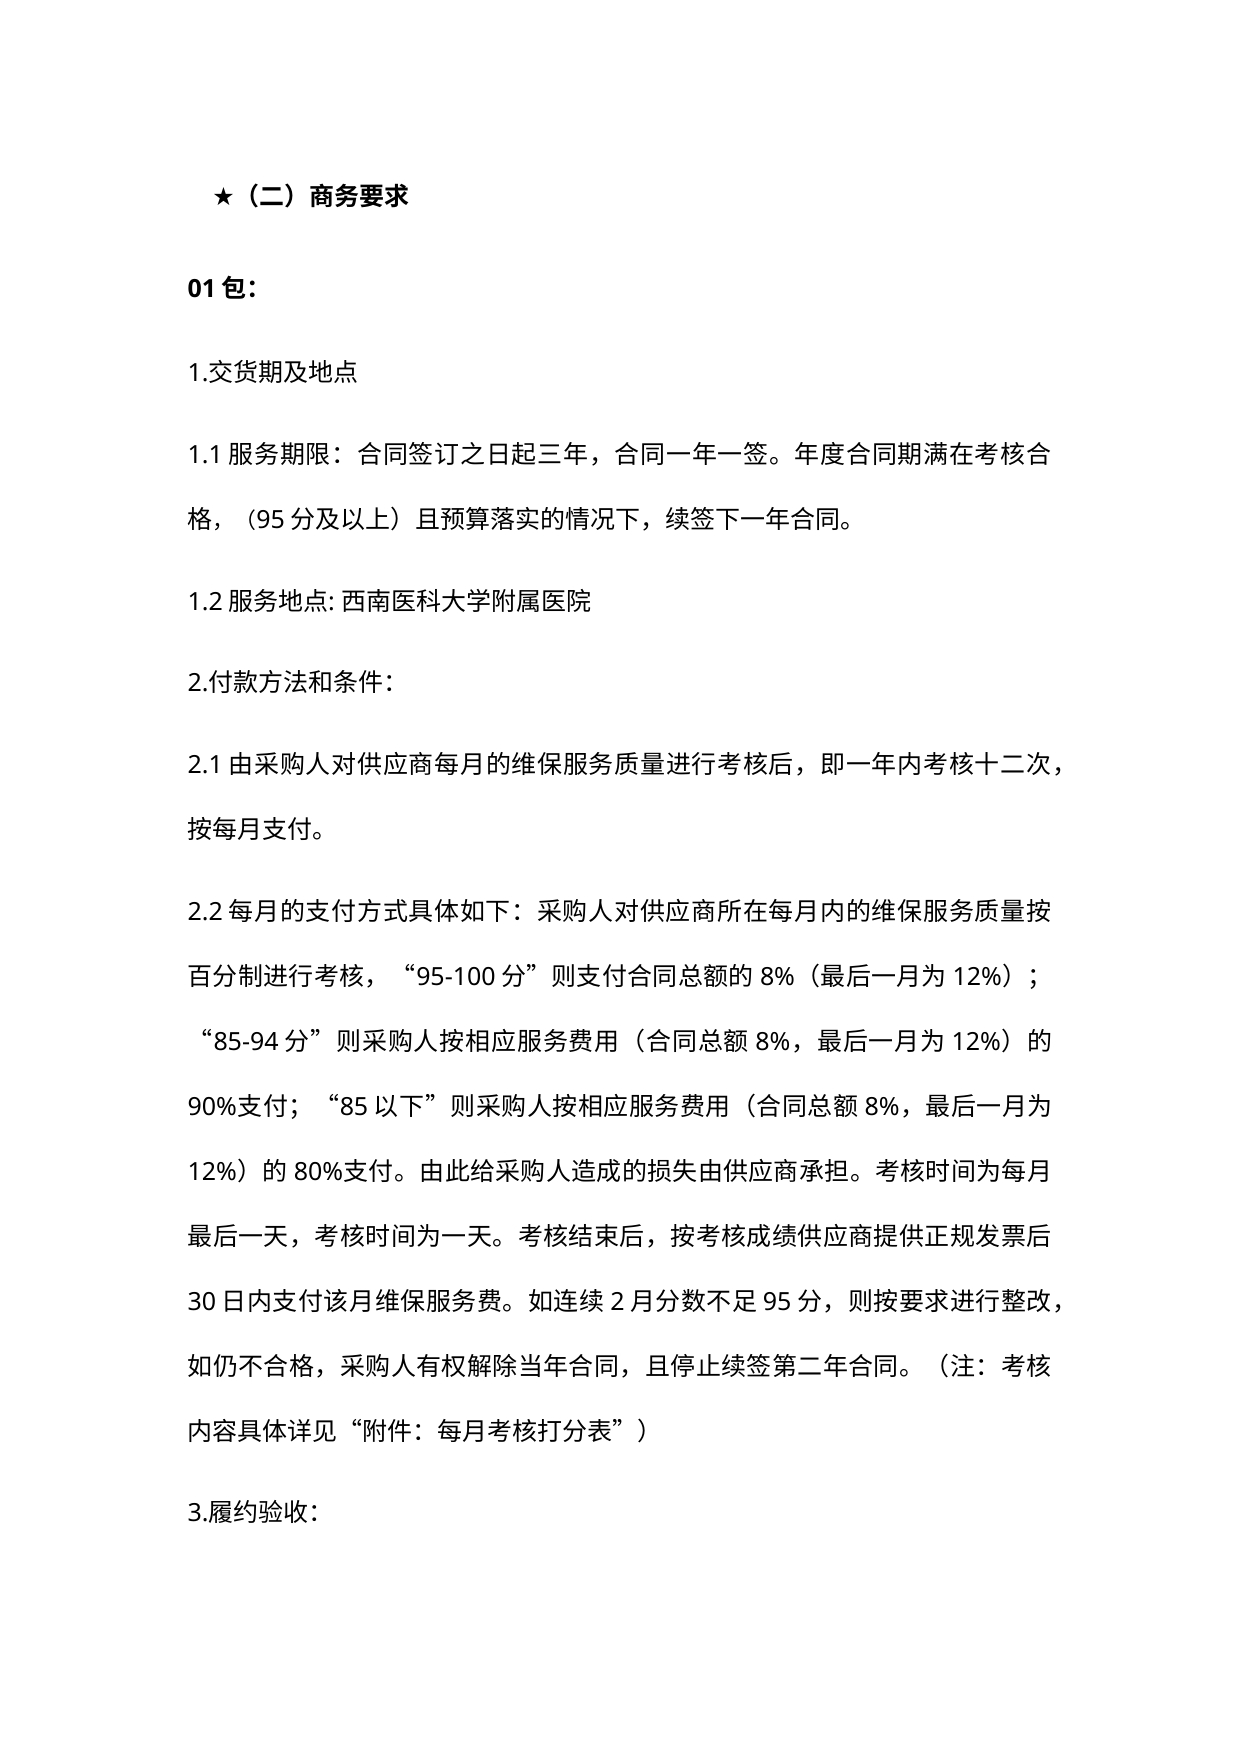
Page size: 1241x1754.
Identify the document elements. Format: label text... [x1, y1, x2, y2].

text 2.1由采购人对供应商每月的维保服务质量进行考核后，即一年内考核十二次，按每月支付。 [187, 730, 1053, 860]
text 3.履约验收： [187, 1478, 1053, 1543]
text 1.交货期及地点 [187, 338, 1053, 403]
text 1.1服务期限：合同签订之日起三年，合同一年一签。年度合同期满在考核合格，（95分及以上）且预算落实的情况下，续签下一年合同。 [187, 420, 1053, 550]
text 2.付款方法和条件： [187, 648, 1053, 713]
subtitle ★（二）商务要求 [187, 162, 1053, 227]
text 1.2服务地点: 西南医科大学附属医院 [187, 567, 1053, 632]
text 2.2每月的支付方式具体如下：采购人对供应商所在每月内的维保服务质量按百分制进行考核，“95-100分”则支付合同总额的8%（最后一月为12%）； “85-94分”则采购人按相应服务费用（合同总额8%，最后一月为12%）的 90%支付；“85以下”则采购人按相应服务费用（合同总额8%，最后一月为12%）的 80%支付。由此给采购人造成的损失由供应商承担。考核时间为每月最后一天，考核时间为一天。考核结束后，按考核成绩供应商提供正规发票后30日内支付该月维保服务费。如连续2月分数不足95分，则按要求进行整改，如仍不合格，采购人有权解除当年合同，且停止续签第二年合同。（注：考核内容具体详见“附件：每月考核打分表”） [187, 877, 1053, 1462]
text 01包： [187, 254, 1053, 319]
